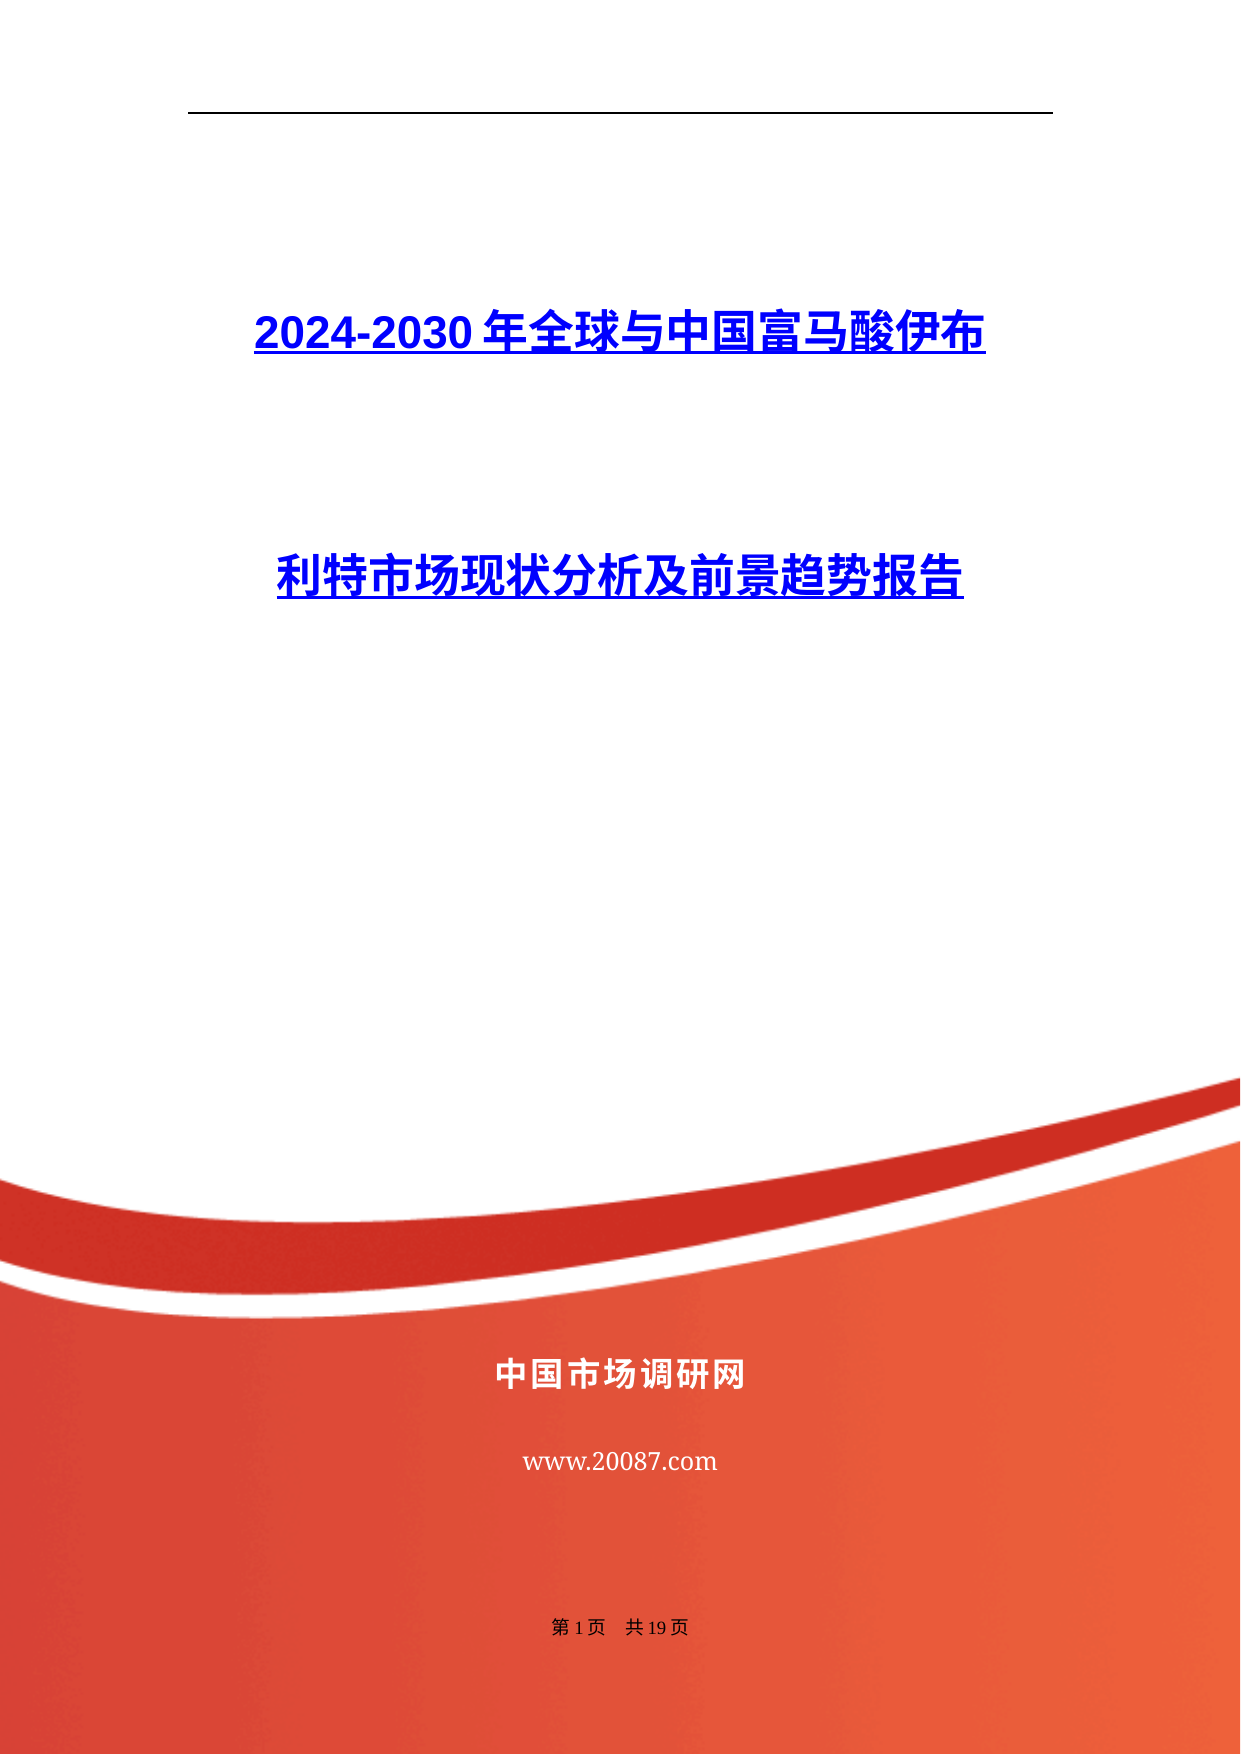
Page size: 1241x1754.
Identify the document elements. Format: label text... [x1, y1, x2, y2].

text www.20087.com [187, 1428, 1053, 1493]
picture [0, 1006, 1241, 1754]
subtitle 中国市场调研网 [187, 1339, 1053, 1404]
table_header 2024-2030年全球与中国富马酸伊布利特市场现状分析及前景趋势报告 [188, 207, 1053, 773]
